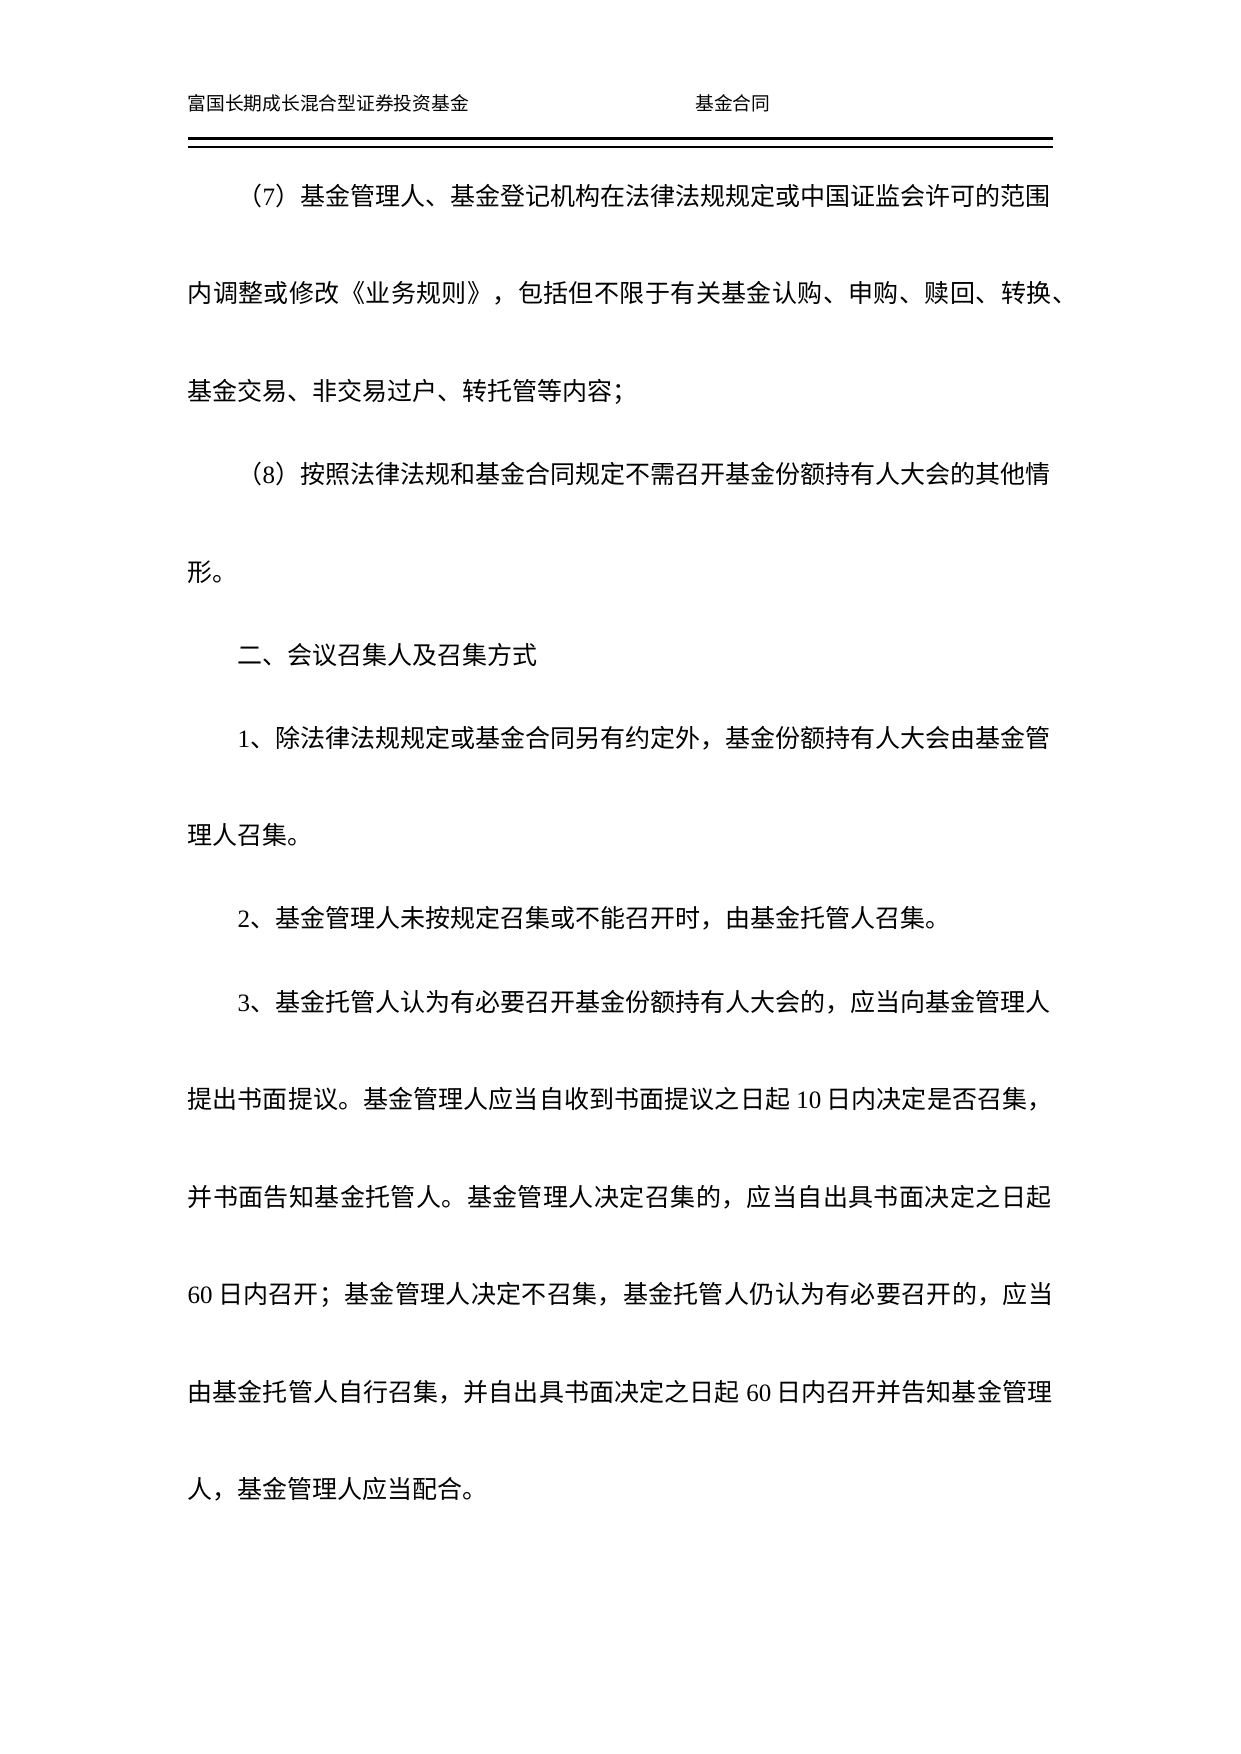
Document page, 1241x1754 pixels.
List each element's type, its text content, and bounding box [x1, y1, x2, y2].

text 二、会议召集人及召集方式 [187, 621, 1053, 686]
text 1、除法律法规规定或基金合同另有约定外，基金份额持有人大会由基金管理人召集。 [187, 704, 1053, 866]
text 3、基金托管人认为有必要召开基金份额持有人大会的，应当向基金管理人提出书面提议。基金管理人应当自收到书面提议之日起10日内决定是否召集，并书面告知基金托管人。基金管理人决定召集的，应当自出具书面决定之日起60日内召开；基金管理人决定不召集，基金托管人仍认为有必要召开的，应当由基金托管人自行召集，并自出具书面决定之日起60日内召开并告知基金管理人，基金管理人应当配合。 [187, 968, 1053, 1520]
text （8）按照法律法规和基金合同规定不需召开基金份额持有人大会的其他情形。 [187, 440, 1053, 603]
text （7）基金管理人、基金登记机构在法律法规规定或中国证监会许可的范围内调整或修改《业务规则》，包括但不限于有关基金认购、申购、赎回、转换、基金交易、非交易过户、转托管等内容； [187, 162, 1053, 422]
text 2、基金管理人未按规定召集或不能召开时，由基金托管人召集。 [187, 884, 1053, 949]
